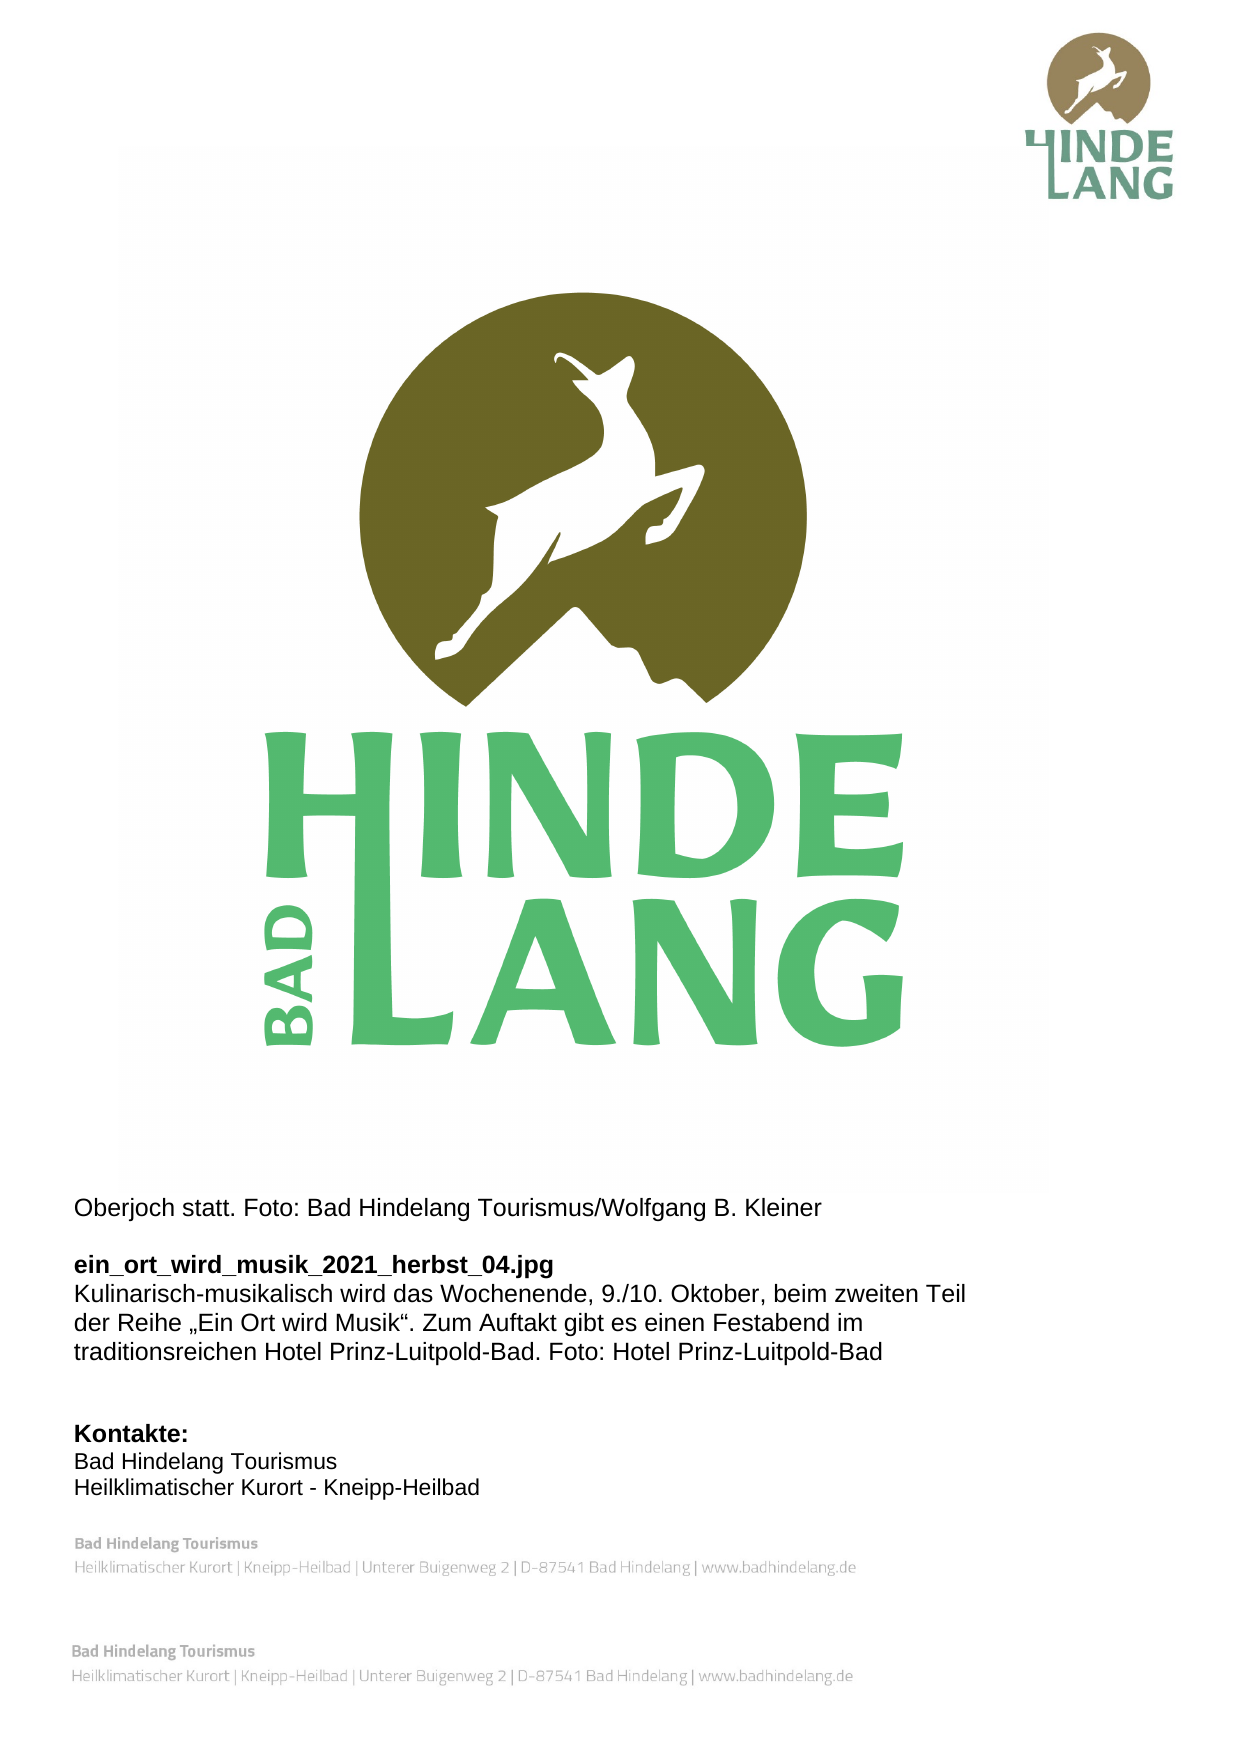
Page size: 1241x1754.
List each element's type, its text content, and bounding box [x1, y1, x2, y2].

text Kontakte: Bad Hindelang Tourismus Heilklimatischer Kurort - Kneipp-Heilbad Unterer Buigenweg 2, 87541 Bad Hindelang E-Mail: info@badhindelang.de Internet: www.badhindelang.de, www.facebook.com/badhindelang Ansprechpartnerin: Franziska Blanz (Kurhaus + Veranstaltungsleitung) Telefon: +49 8324 892 421, Fax: +49 8324 892 1421 E-Mail: franziska.blanz@badhindelang.de Für Medien: Denkinger Kommunikation Buchenstraße 2, 87766 Memmingerberg Telefon: +49 8331 96698-47, Fax: +49 8331 96698-48 E-Mail: presse@denkinger-pr.de, Internet: https://denkinger-pr.de Ansprechpartner: Michael Denkinger (Inhaber) [74, 1419, 974, 1500]
text Mediendownload (Pressetext + Pressefotos): https://denkinger-pr.de/blog-news/musikreihe-mit-mozart-schmankerln-und-prinzregent-luitpold Bildunterschriften: ein_ort_wird_musik_2021_herbst_01.jpg + _01.pdf Kulinarisch-musikalisch wird das Wochenende, 9./10. Oktober, in Bad Hindelang. Den zweiten Teil der Reihe „Ein Ort wird Musik“ 2021 prägen zwei Veranstaltungen. Foto: Bad Hindelang Tourismus/Wolfgang B. Kleiner ein_ort_wird_musik_2021_herbst_02.jpg Kulinarisch-musikalisch wird das Wochenende, 9./10. Oktober, in Bad Hindelang. Der musikalische Gastgeber Florian Meierott (Bild) wird auch im Hotel Prinz-Luitpold-Bad aufspielen. Foto: Bad Hindelang Tourismus/Franziska Blanz ein_ort_wird_musik_2021_herbst_03.jpg Kulinarisch-musikalisch wird das Wochenende, 9./10. Oktober, in Bad Hindelang. Der musikalische Gastgeber Florian Meierott (Bild) wird auch in freier Natur aufspielen – die musikalische Wanderung findet entlang des Schmugglersteigs in Oberjoch statt. Foto: Bad Hindelang Tourismus/Wolfgang B. Kleiner ein_ort_wird_musik_2021_herbst_04.jpg Kulinarisch-musikalisch wird das Wochenende, 9./10. Oktober, beim zweiten Teil der Reihe „Ein Ort wird Musik“. Zum Auftakt gibt es einen Festabend im traditionsreichen Hotel Prinz-Luitpold-Bad. Foto: Hotel Prinz-Luitpold-Bad [74, 1193, 974, 1365]
picture [0, 0, 1241, 1752]
